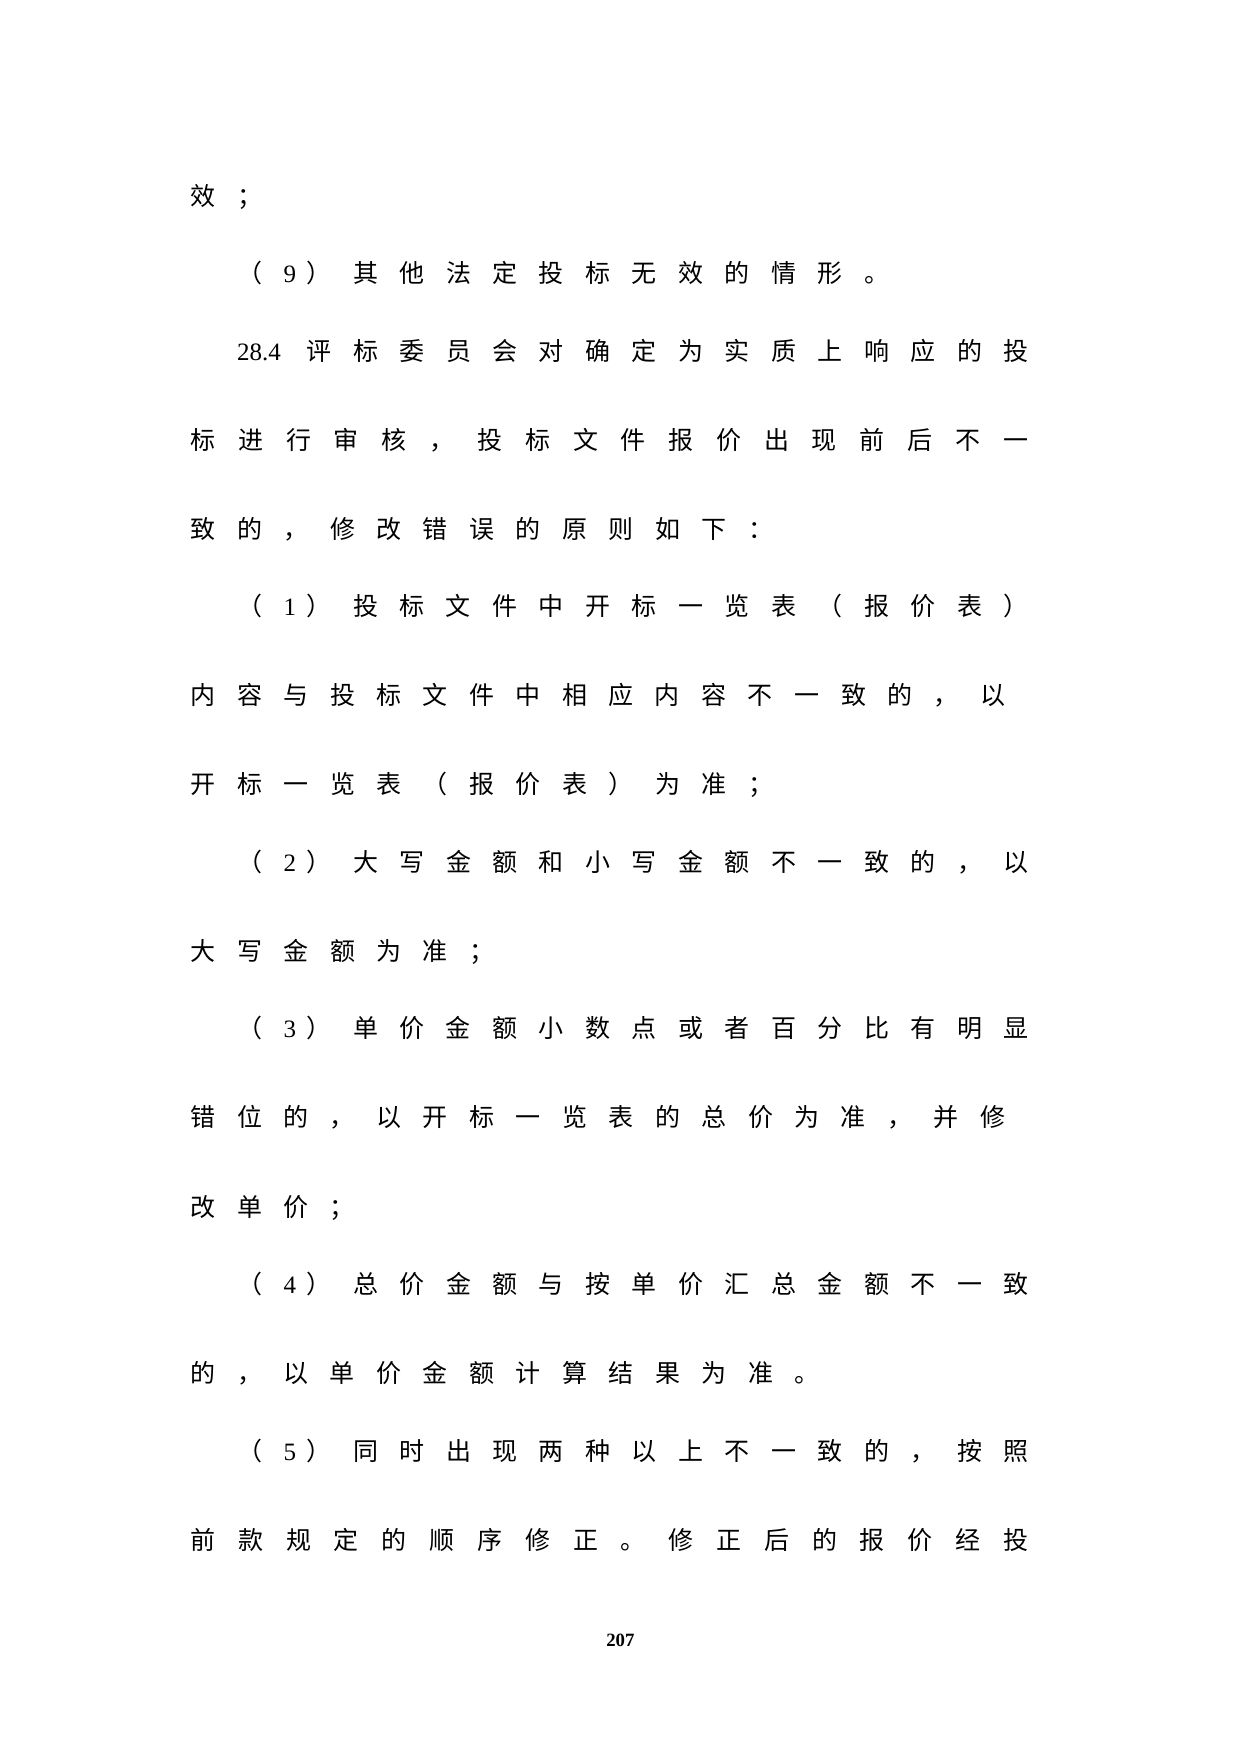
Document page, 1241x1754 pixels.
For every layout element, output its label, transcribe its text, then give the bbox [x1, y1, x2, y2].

text （3）单价金额小数点或者百分比有明显错位的，以开标一览表的总价为准，并修改单价； [190, 997, 1050, 1235]
text （4）总价金额与按单价汇总金额不一致的，以单价金额计算结果为准。 [190, 1253, 1050, 1401]
text 28.4 评标委员会对确定为实质上响应的投标进行审核，投标文件报价出现前后不一致的，修改错误的原则如下： [190, 319, 1050, 557]
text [190, 164, 1050, 224]
text （1）投标文件中开标一览表（报价表）内容与投标文件中相应内容不一致的，以开标一览表（报价表）为准； [190, 575, 1050, 813]
text （2）大写金额和小写金额不一致的，以大写金额为准； [190, 831, 1050, 979]
text （9）其他法定投标无效的情形。 [190, 242, 1050, 301]
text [190, 1419, 1050, 1568]
